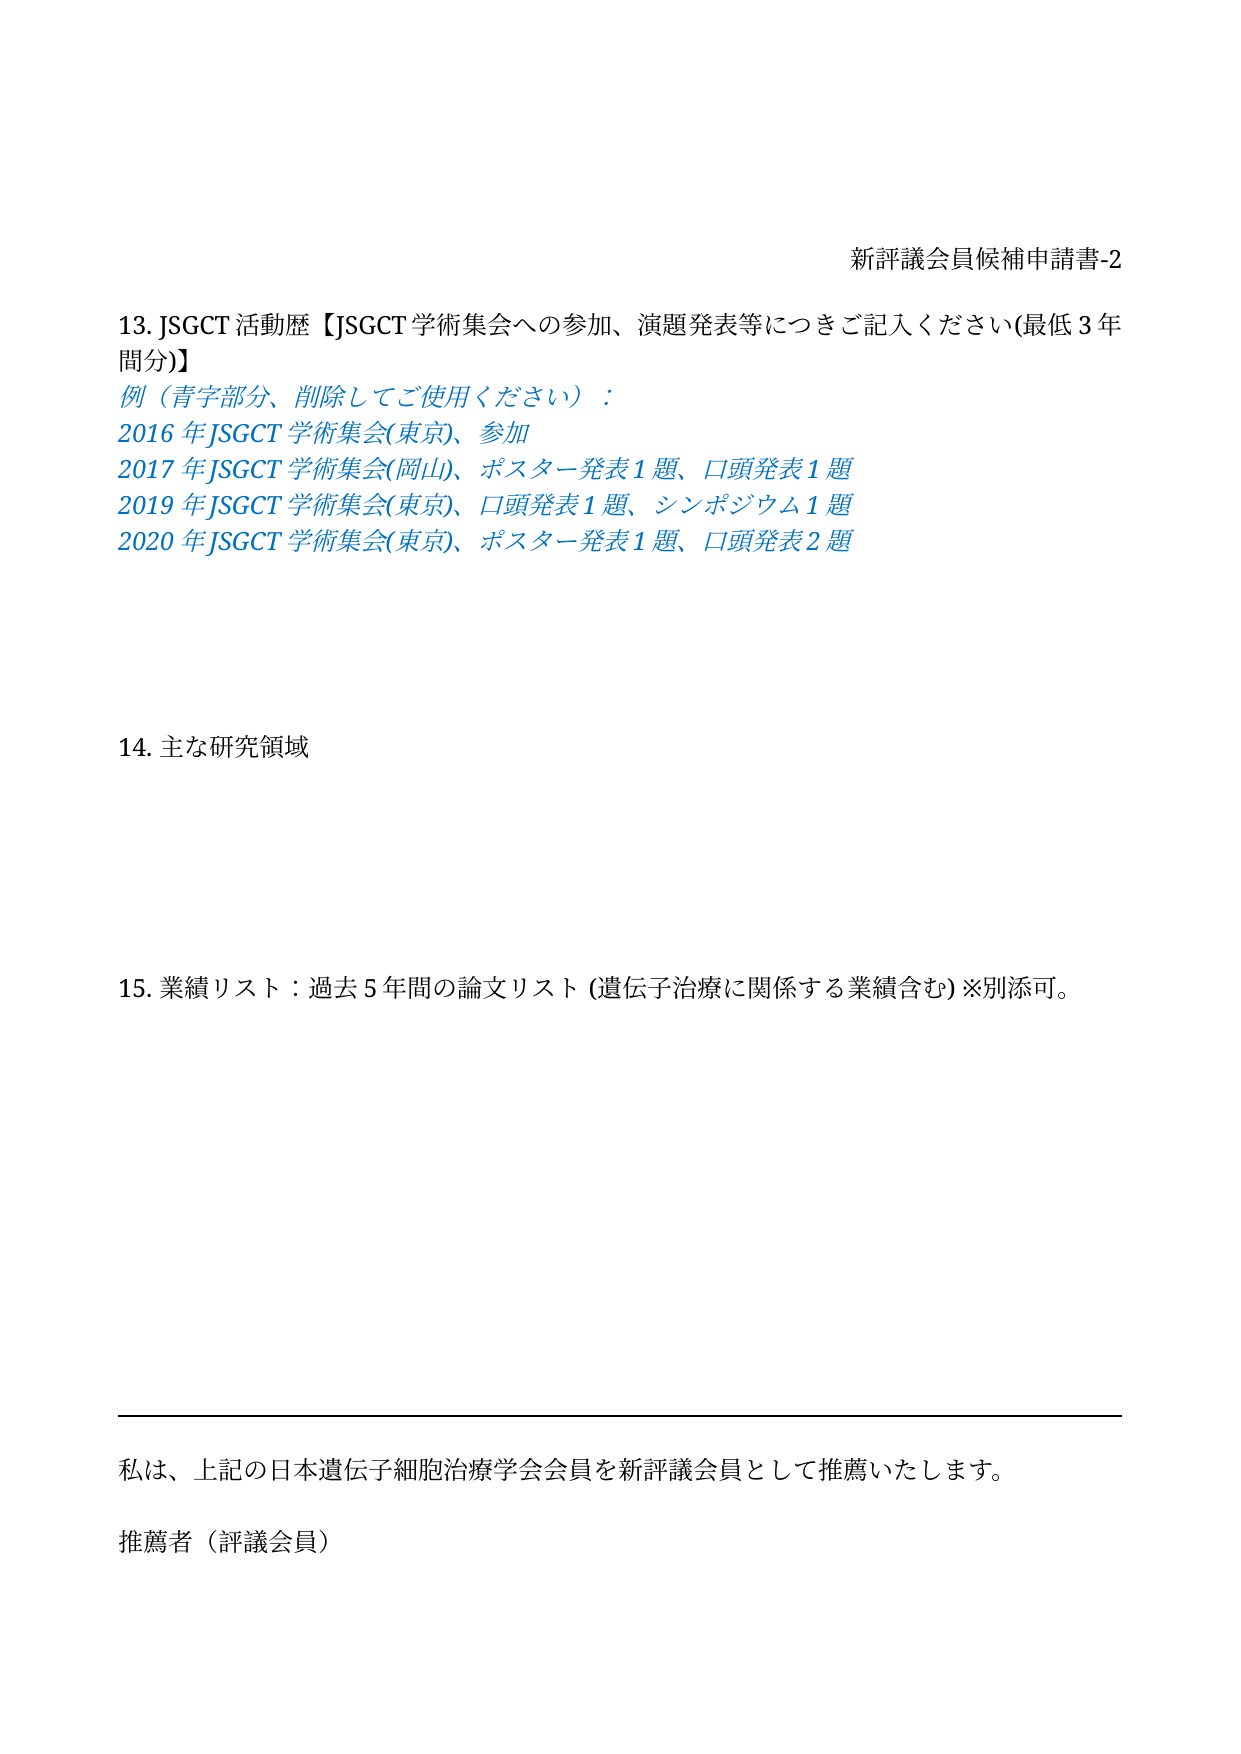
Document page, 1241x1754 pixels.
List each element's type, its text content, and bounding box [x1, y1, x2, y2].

text 私は、上記の日本遺伝子細胞治療学会会員を新評議会員として推薦いたします。 [118, 1451, 1122, 1487]
text 2016年JSGCT学術集会(東京)、参加 [118, 413, 1122, 449]
text 推薦者（評議会員） [118, 1523, 1122, 1558]
text 例（青字部分、削除してご使用ください）： [118, 377, 1122, 413]
text 13. JSGCT活動歴【JSGCT学術集会への参加、演題発表等につきご記入ください(最低3年間分)】 [118, 305, 1122, 377]
text 2017年JSGCT学術集会(岡山)、ポスター発表1題、口頭発表1題 [118, 449, 1122, 485]
text 2020年JSGCT学術集会(東京)、ポスター発表1題、口頭発表2題 [118, 521, 1122, 557]
text 新評議会員候補申請書-2 [118, 239, 1122, 276]
text 15. 業績リスト：過去5年間の論文リスト (遺伝子治療に関係する業績含む) ※別添可。 [118, 968, 1122, 1004]
text 14. 主な研究領域 [118, 728, 1122, 764]
text 2019年JSGCT学術集会(東京)、口頭発表1題、シンポジウム1題 [118, 485, 1122, 521]
